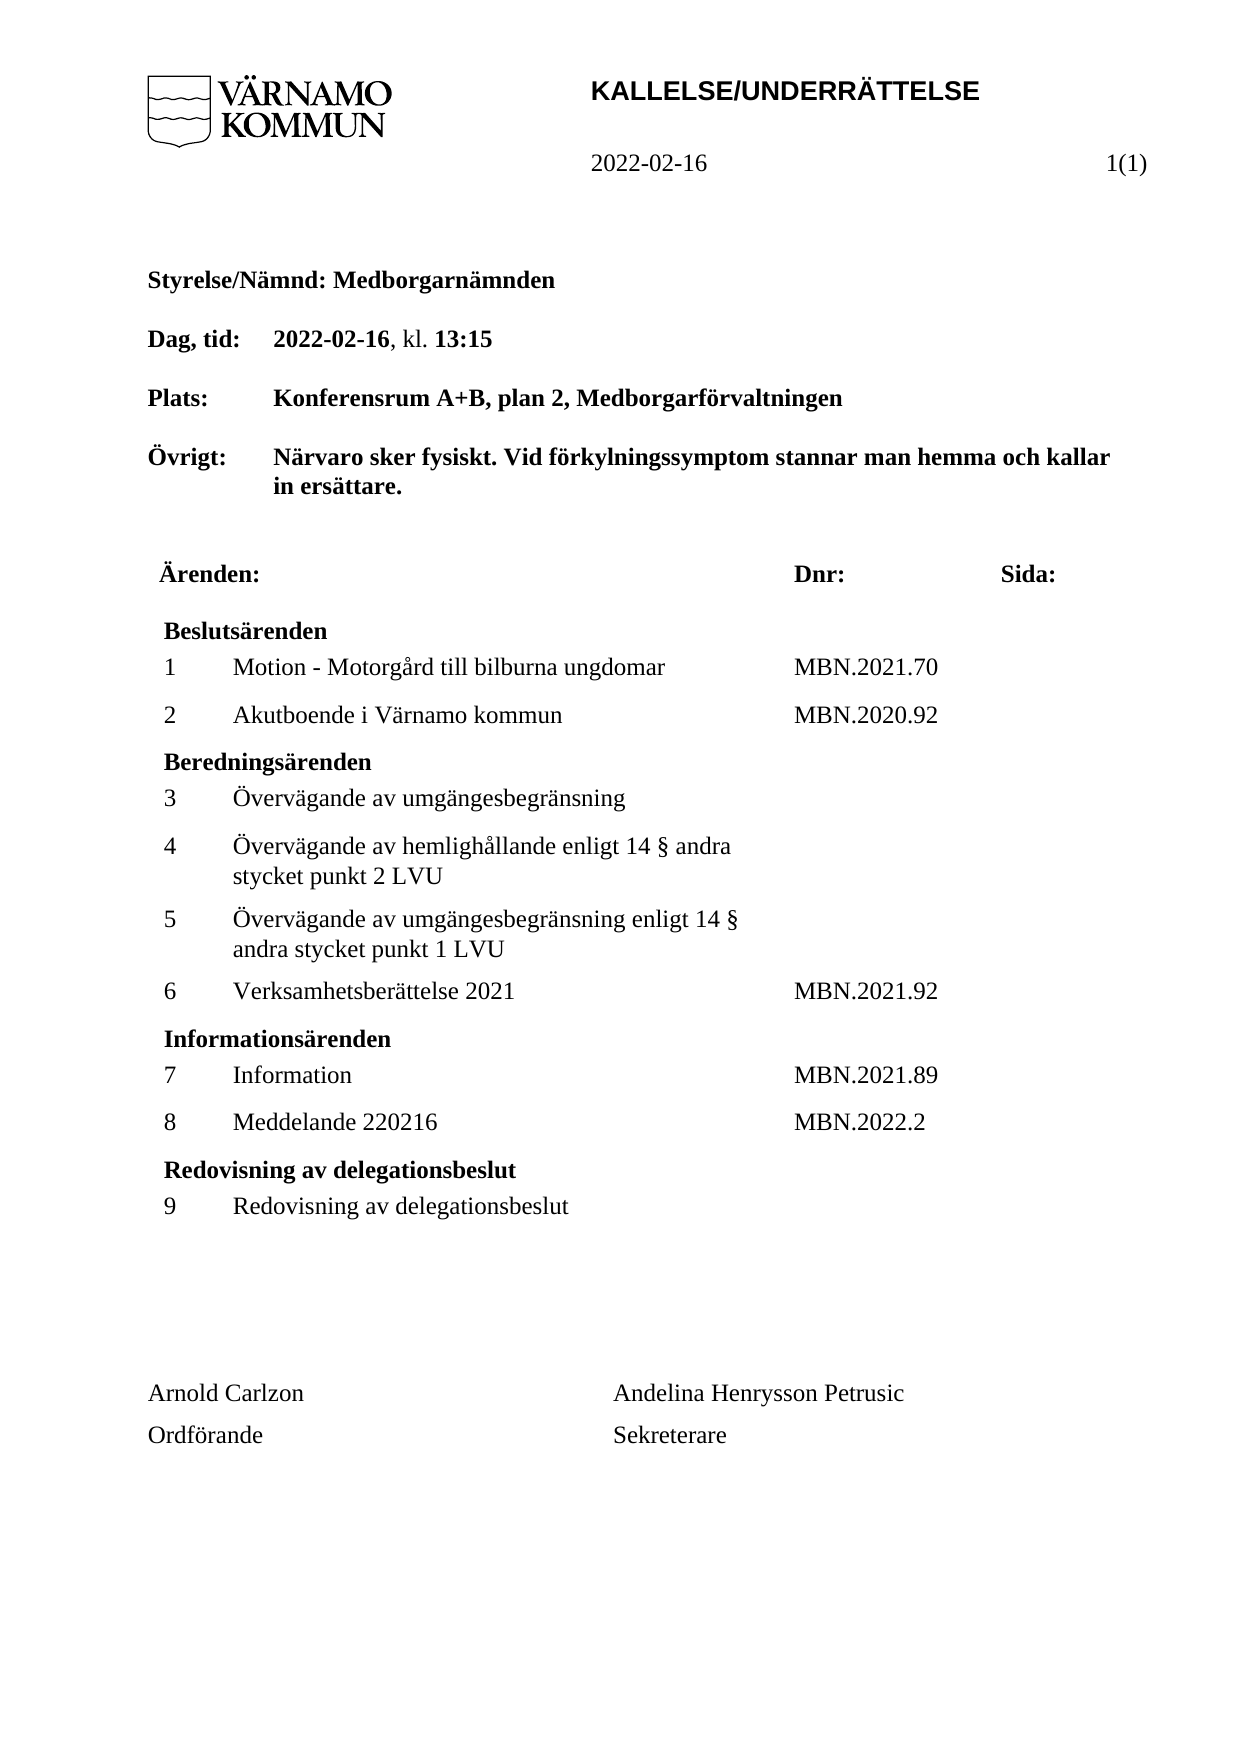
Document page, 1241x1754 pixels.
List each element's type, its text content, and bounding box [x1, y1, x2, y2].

table_header Styrelse/Nämnd: [140, 265, 1122, 324]
table_header Ordförande [140, 1296, 605, 1461]
table_cell Övrigt: [140, 442, 266, 501]
table_header Ärenden: [148, 559, 783, 587]
table_cell Plats: [140, 383, 266, 442]
table_cell Närvaro sker fysiskt. Vid förkylningssymptom stannar man hemma och kallar in ersättare. [266, 442, 1122, 501]
table_cell , kl. [266, 324, 1122, 383]
table_header Sekreterare [605, 1296, 1122, 1461]
table_header Dnr: [783, 559, 989, 587]
table_cell Dag, tid: [140, 324, 266, 383]
table_header Sida: [989, 559, 1121, 587]
